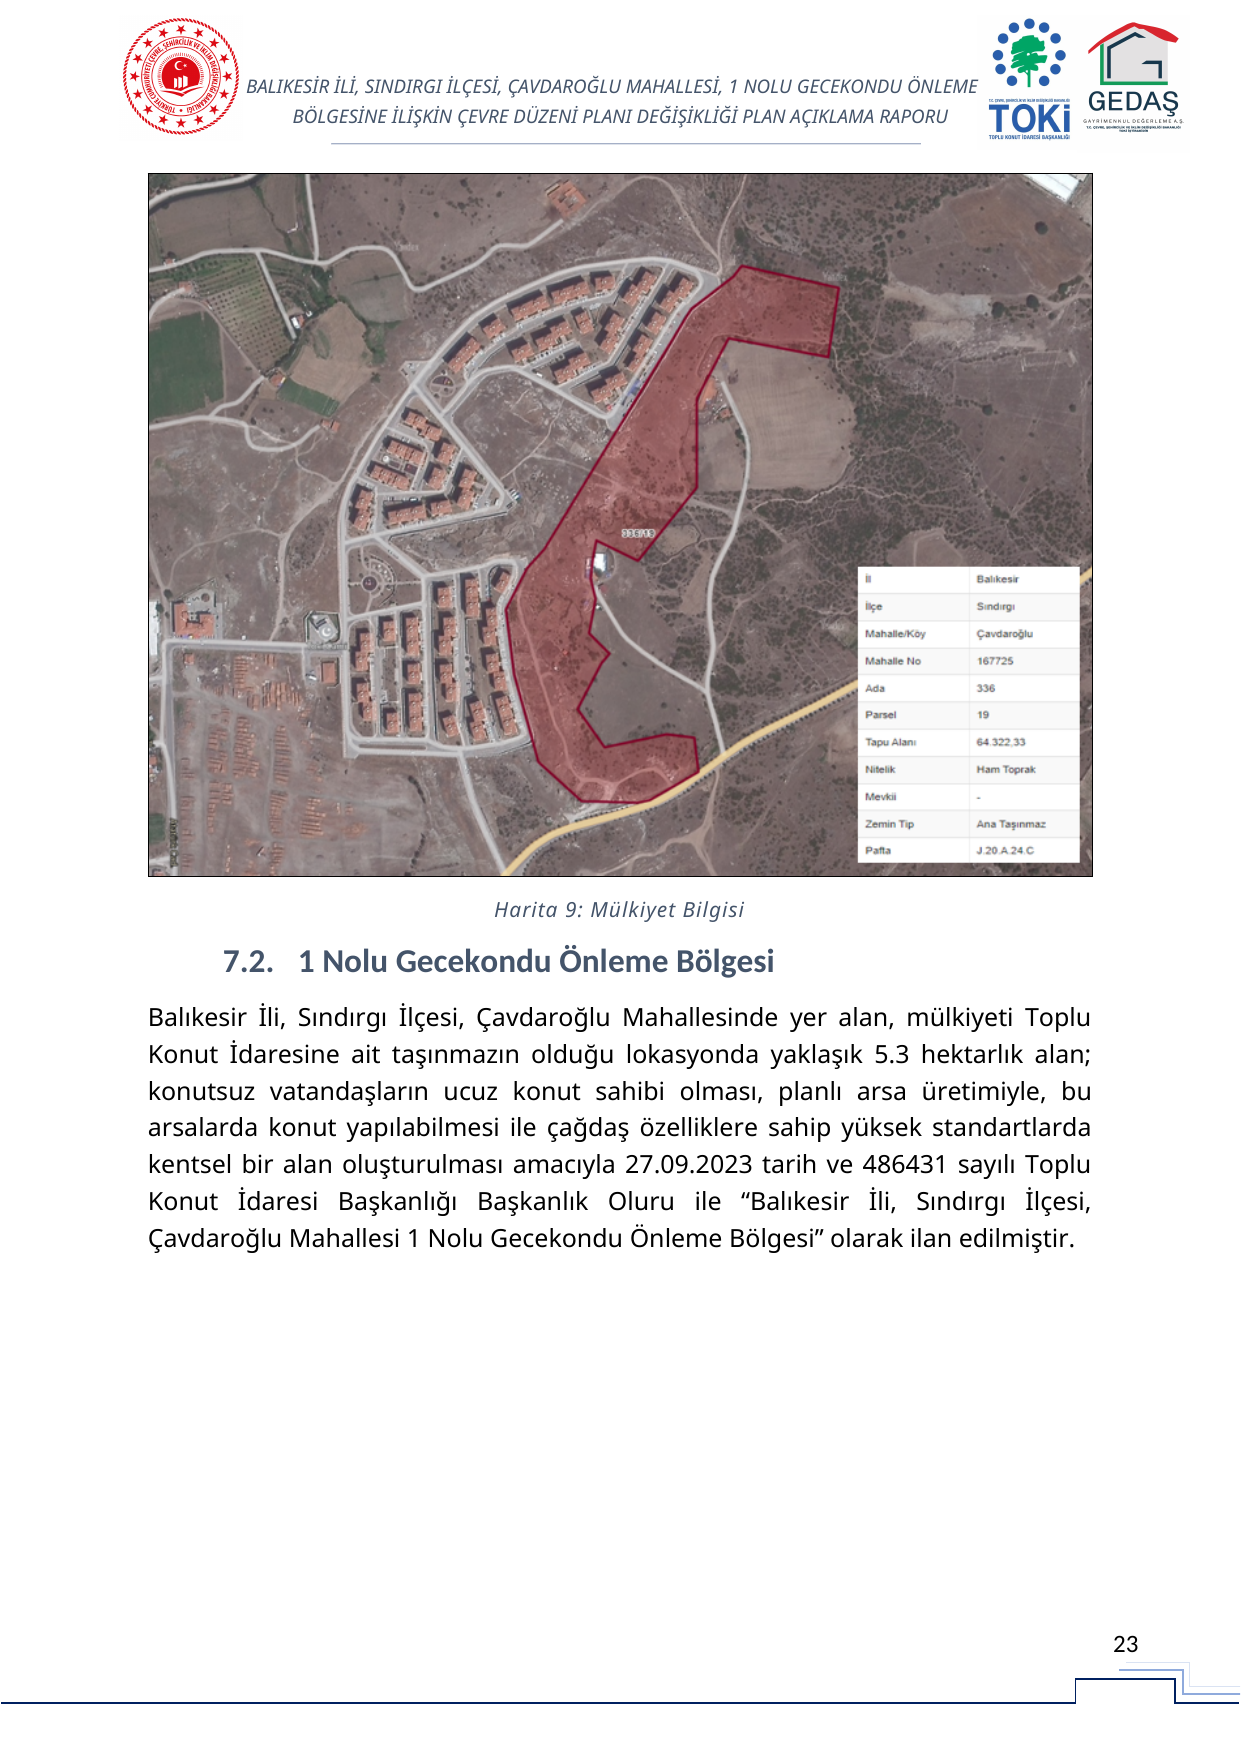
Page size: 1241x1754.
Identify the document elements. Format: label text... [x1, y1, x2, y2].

picture [977, 15, 1191, 153]
picture [119, 15, 243, 141]
subtitle 1 Nolu Gecekondu Önleme Bölgesi [223, 940, 1093, 981]
text Balıkesir İli, Sındırgı İlçesi, Çavdaroğlu Mahallesinde yer alan, mülkiyeti Toplu Konut İdaresine ait taşınmazın olduğu lokasyonda yaklaşık 5.3 hektarlık alan; konutsuz vatandaşların ucuz konut sahibi olması, planlı arsa üretimiyle, bu arsalarda konut yapılabilmesi ile çağdaş özelliklere sahip yüksek standartlarda kentsel bir alan oluşturulması amacıyla 27.09.2023 tarih ve 486431 sayılı Toplu Konut İdaresi Başkanlığı Başkanlık Oluru ile “Balıkesir İli, Sındırgı İlçesi, Çavdaroğlu Mahallesi 1 Nolu Gecekondu Önleme Bölgesi” olarak ilan edilmiştir. [148, 1000, 1093, 1254]
picture [149, 174, 1092, 876]
